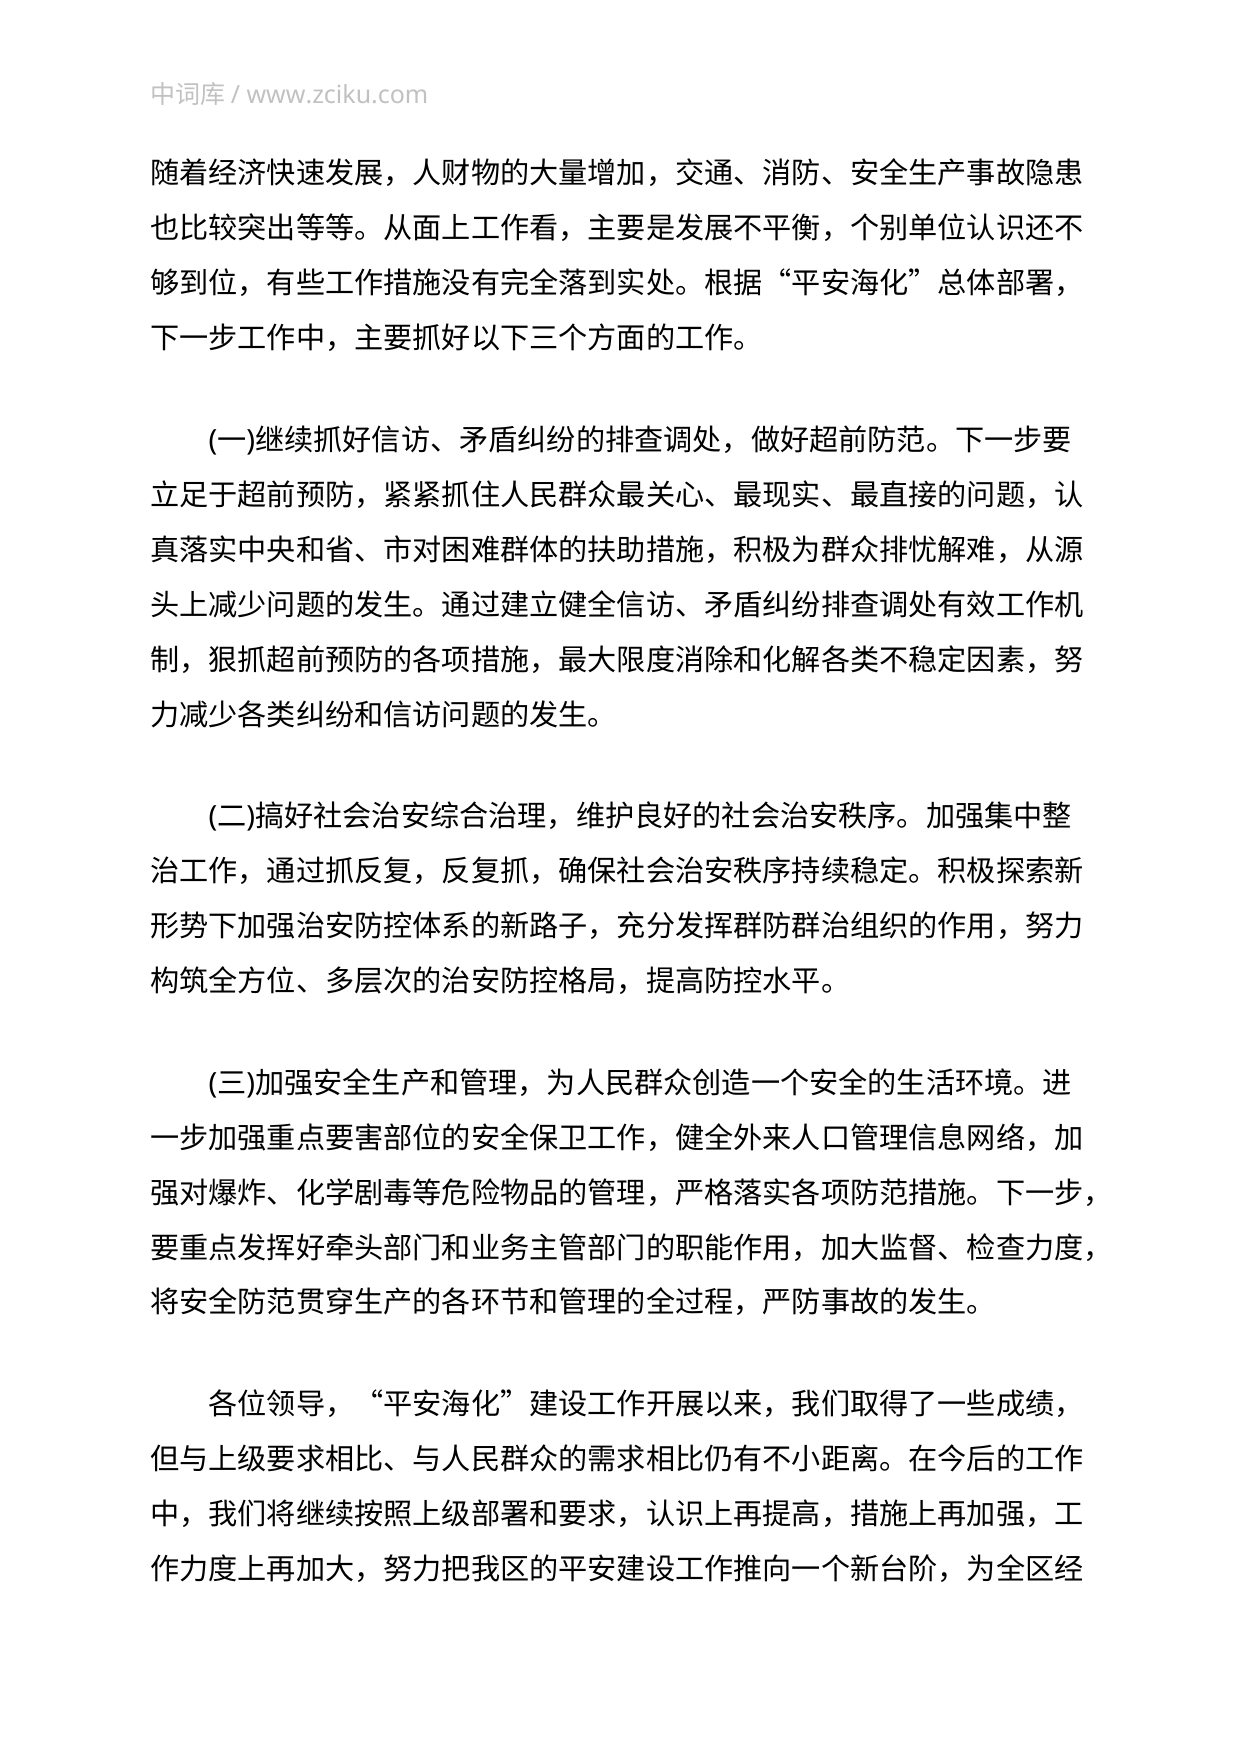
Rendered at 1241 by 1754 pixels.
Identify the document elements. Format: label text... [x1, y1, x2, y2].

text (三)加强安全生产和管理，为人民群众创造一个安全的生活环境。进一步加强重点要害部位的安全保卫工作，健全外来人口管理信息网络，加强对爆炸、化学剧毒等危险物品的管理，严格落实各项防范措施。下一步，要重点发挥好牵头部门和业务主管部门的职能作用，加大监督、检查力度，将安全防范贯穿生产的各环节和管理的全过程，严防事故的发生。 [150, 1059, 1090, 1321]
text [150, 1381, 1090, 1588]
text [150, 150, 1090, 357]
text (二)搞好社会治安综合治理，维护良好的社会治安秩序。加强集中整治工作，通过抓反复，反复抓，确保社会治安秩序持续稳定。积极探索新形势下加强治安防控体系的新路子，充分发挥群防群治组织的作用，努力构筑全方位、多层次的治安防控格局，提高防控水平。 [150, 793, 1090, 1000]
text (一)继续抓好信访、矛盾纠纷的排查调处，做好超前防范。下一步要立足于超前预防，紧紧抓住人民群众最关心、最现实、最直接的问题，认真落实中央和省、市对困难群体的扶助措施，积极为群众排忧解难，从源头上减少问题的发生。通过建立健全信访、矛盾纠纷排查调处有效工作机制，狠抓超前预防的各项措施，最大限度消除和化解各类不稳定因素，努力减少各类纠纷和信访问题的发生。 [150, 416, 1090, 733]
